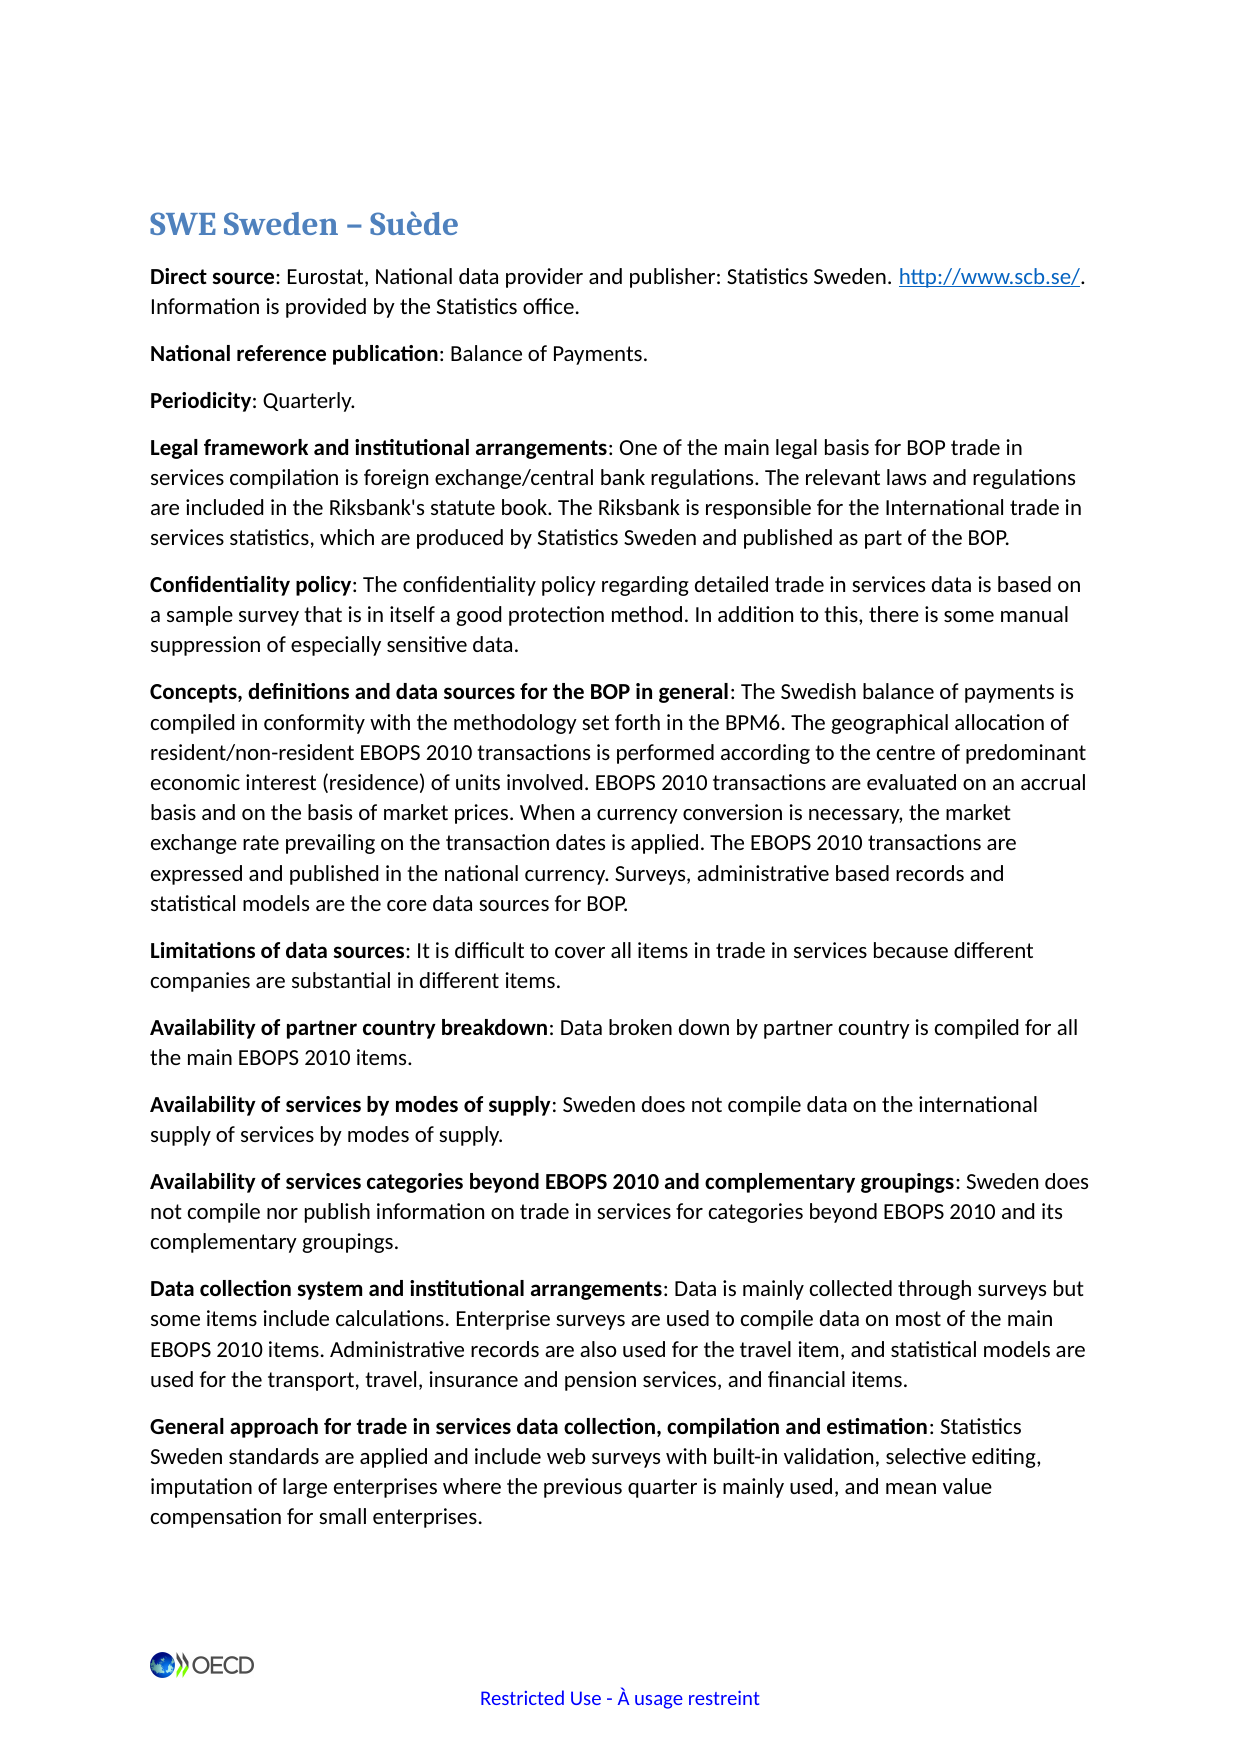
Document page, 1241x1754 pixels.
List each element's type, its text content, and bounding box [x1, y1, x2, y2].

text Limitations of data sources: It is difficult to cover all items in trade in services because different companies are substantial in different items. [150, 936, 1090, 994]
text Availability of services by modes of supply: Sweden does not compile data on the international supply of services by modes of supply. [150, 1090, 1090, 1148]
text Direct source: Eurostat, National data provider and publisher: Statistics Sweden. http://www.scb.se/. Information is provided by the Statistics office. [150, 262, 1090, 320]
text Data collection system and institutional arrangements: Data is mainly collected through surveys but some items include calculations. Enterprise surveys are used to compile data on most of the main EBOPS 2010 items. Administrative records are also used for the travel item, and statistical models are used for the transport, travel, insurance and pension services, and financial items. [150, 1274, 1090, 1393]
text Availability of partner country breakdown: Data broken down by partner country is compiled for all the main EBOPS 2010 items. [150, 1013, 1090, 1071]
text Legal framework and institutional arrangements: One of the main legal basis for BOP trade in services compilation is foreign exchange/central bank regulations. The relevant laws and regulations are included in the Riksbank's statute book. The Riksbank is responsible for the International trade in services statistics, which are produced by Statistics Sweden and published as part of the BOP. [150, 433, 1090, 551]
text General approach for trade in services data collection, compilation and estimation: Statistics Sweden standards are applied and include web surveys with built-in validation, selective editing, imputation of large enterprises where the previous quarter is mainly used, and mean value compensation for small enterprises. [150, 1412, 1090, 1530]
text National reference publication: Balance of Payments. [150, 339, 1090, 367]
text Confidentiality policy: The confidentiality policy regarding detailed trade in services data is based on a sample survey that is in itself a good protection method. In addition to this, there is some manual suppression of especially sensitive data. [150, 570, 1090, 658]
subtitle SWE Sweden – Suède [150, 205, 1090, 243]
text Availability of services categories beyond EBOPS 2010 and complementary groupings: Sweden does not compile nor publish information on trade in services for categories beyond EBOPS 2010 and its complementary groupings. [150, 1167, 1090, 1255]
text Periodicity: Quarterly. [150, 386, 1090, 414]
picture [150, 1652, 254, 1678]
text Concepts, definitions and data sources for the BOP in general: The Swedish balance of payments is compiled in conformity with the methodology set forth in the BPM6. The geographical allocation of resident/non-resident EBOPS 2010 transactions is performed according to the centre of predominant economic interest (residence) of units involved. EBOPS 2010 transactions are evaluated on an accrual basis and on the basis of market prices. When a currency conversion is necessary, the market exchange rate prevailing on the transaction dates is applied. The EBOPS 2010 transactions are expressed and published in the national currency. Surveys, administrative based records and statistical models are the core data sources for BOP. [150, 677, 1090, 917]
